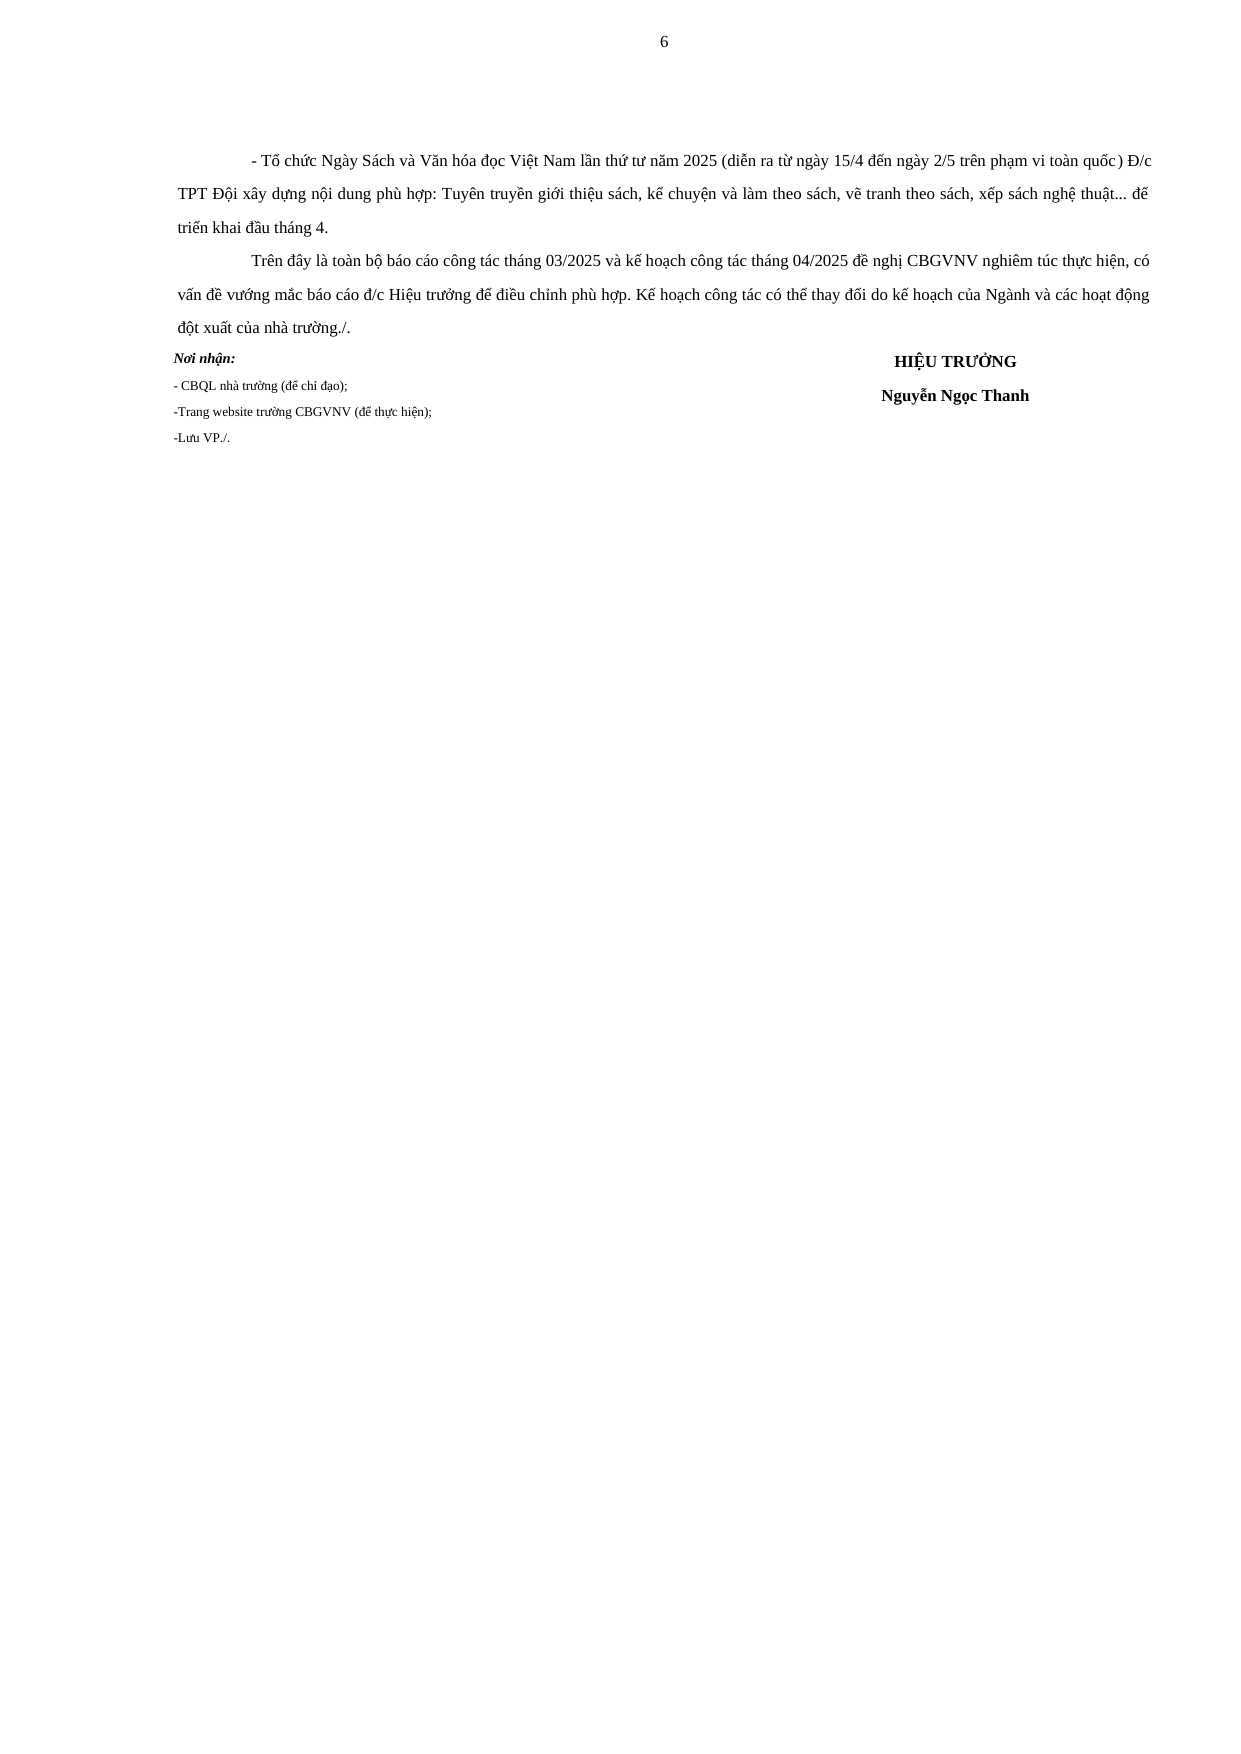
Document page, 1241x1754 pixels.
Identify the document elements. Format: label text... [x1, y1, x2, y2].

table_header Nơi nhận: - CBQL nhà trường (để chỉ đạo); -Trang website trường CBGVNV (để thực hiện); -Lưu VP./. [163, 338, 713, 446]
text - Tổ chức Ngày Sách và Văn hóa đọc Việt Nam lần thứ tư năm 2025 (diễn ra từ ngày 15/4 đến ngày 2/5 trên phạm vi toàn quốc) Đ/c TPT Đội xây dựng nội dung phù hợp: Tuyên truyền giới thiệu sách, kể chuyện và làm theo sách, vẽ tranh theo sách, xếp sách nghệ thuật... để triển khai đầu tháng 4. [177, 136, 1152, 237]
table_header HIỆU TRƯỞNG Nguyễn Ngọc Thanh [714, 338, 1198, 446]
text Trên đây là toàn bộ báo cáo công tác tháng 03/2025 và kế hoạch công tác tháng 04/2025 đề nghị CBGVNV nghiêm túc thực hiện, có vấn đề vướng mắc báo cáo đ/c Hiệu trưởng để điều chỉnh phù hợp. Kế hoạch công tác có thể thay đổi do kế hoạch của Ngành và các hoạt động đột xuất của nhà trường./. [177, 237, 1152, 338]
